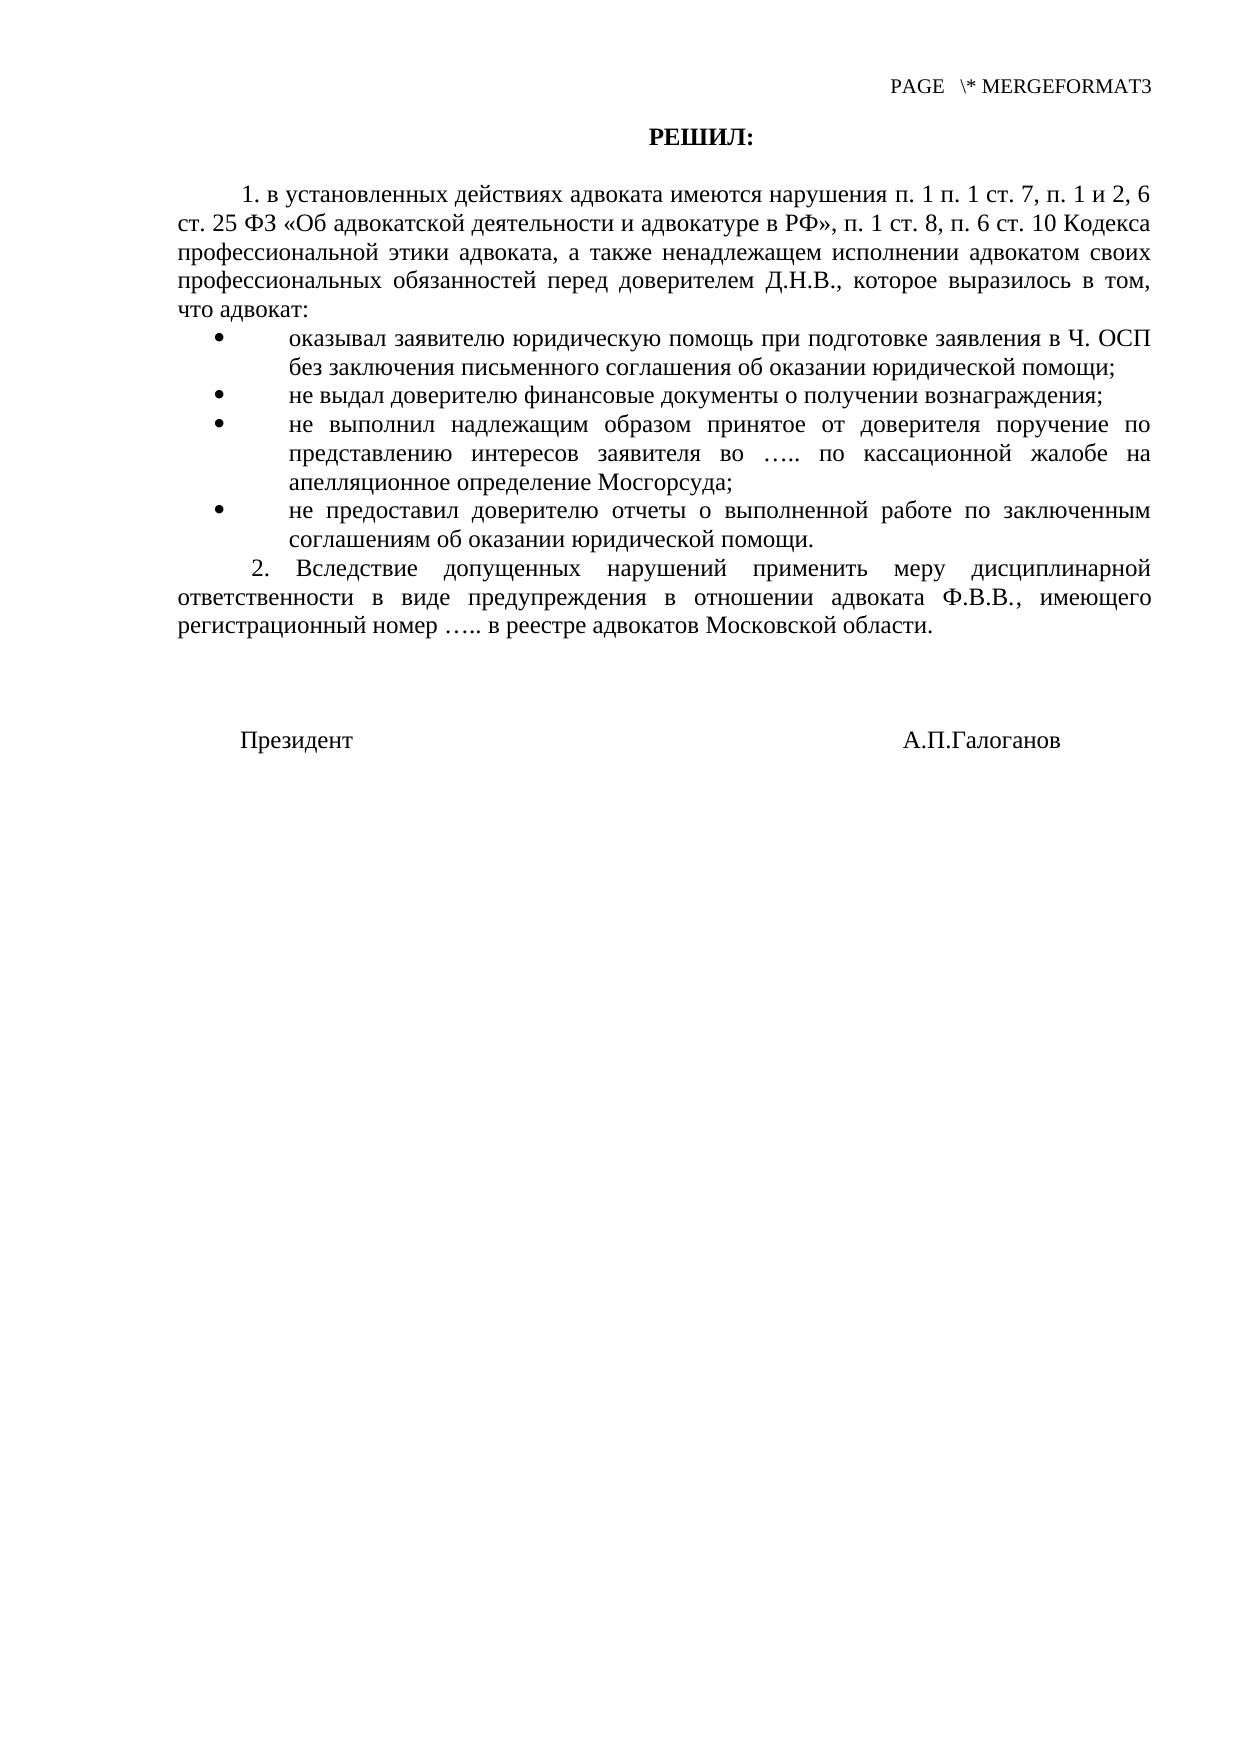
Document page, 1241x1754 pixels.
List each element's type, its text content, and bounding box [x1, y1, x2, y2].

list не предоставил доверителю отчеты о выполненной работе по заключенным соглашениям об оказании юридической помощи. [215, 496, 1152, 553]
text 2. Вследствие допущенных нарушений применить меру дисциплинарной ответственности в виде предупреждения в отношении адвоката Ф.В.В., имеющего регистрационный номер ….. в реестре адвокатов Московской области. [177, 553, 1152, 639]
text РЕШИЛ: [177, 122, 1152, 151]
list не выполнил надлежащим образом принятое от доверителя поручение по представлению интересов заявителя во ….. по кассационной жалобе на апелляционное определение Мосгорсуда; [215, 409, 1152, 496]
list оказывал заявителю юридическую помощь при подготовке заявления в Ч. ОСП без заключения письменного соглашения об оказании юридической помощи; [215, 323, 1152, 381]
text 1. в установленных действиях адвоката имеются нарушения п. 1 п. 1 ст. 7, п. 1 и 2, 6 ст. 25 ФЗ «Об адвокатской деятельности и адвокатуре в РФ», п. 1 ст. 8, п. 6 ст. 10 Кодекса профессиональной этики адвоката, а также ненадлежащем исполнении адвокатом своих профессиональных обязанностей перед доверителем Д.Н.В., которое выразилось в том, что адвокат: [177, 179, 1152, 323]
list не выдал доверителю финансовые документы о получении вознаграждения; [215, 381, 1152, 409]
text Президент А.П.Галоганов [177, 726, 1152, 754]
